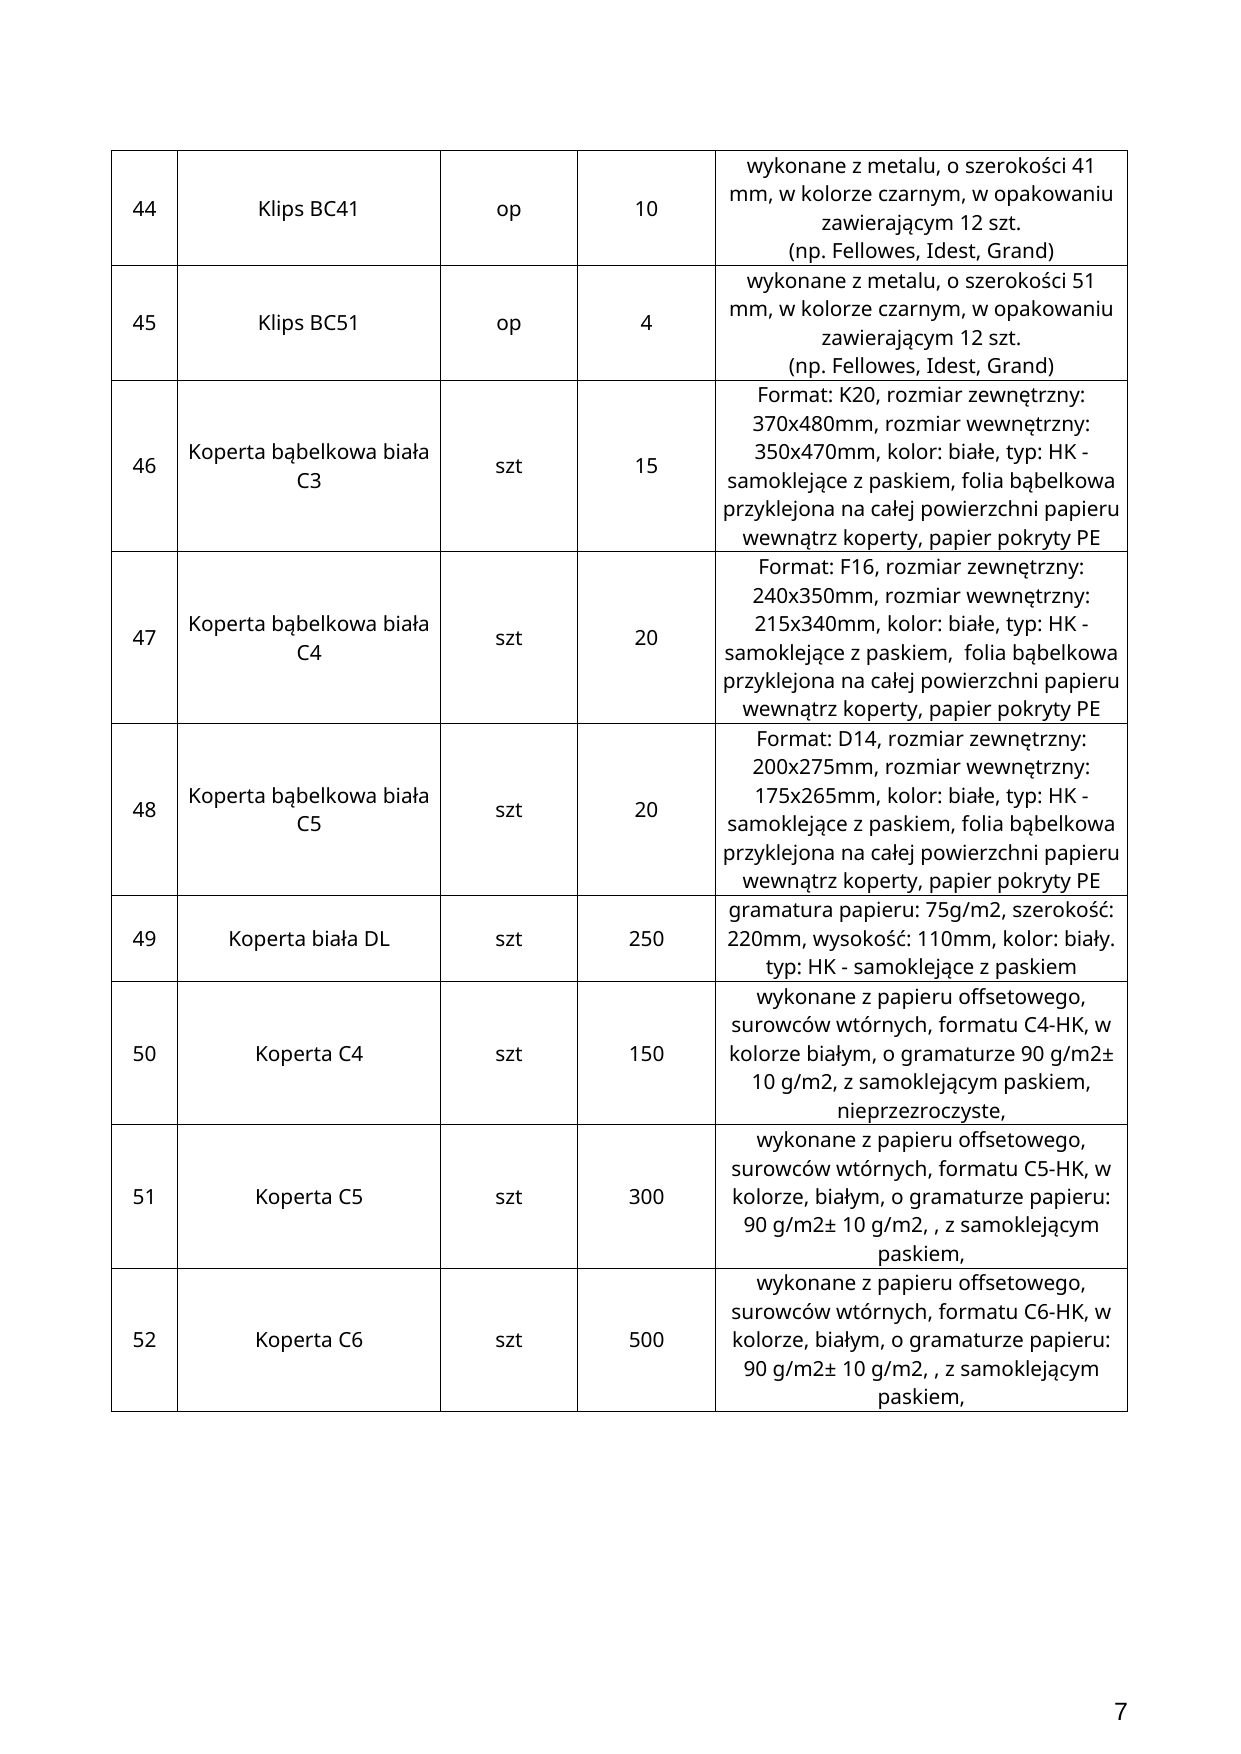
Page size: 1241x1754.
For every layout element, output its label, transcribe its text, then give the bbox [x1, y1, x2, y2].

table_cell 49 [112, 896, 177, 981]
table_cell 44 [112, 151, 177, 265]
table_cell 500 [578, 1269, 715, 1411]
table_cell Format: F16, rozmiar zewnętrzny: 240x350mm, rozmiar wewnętrzny: 215x340mm, kolor: białe, typ: HK - samoklejące z paskiem, folia bąbelkowa przyklejona na całej powierzchni papieru wewnątrz koperty, papier pokryty PE [716, 552, 1127, 723]
table_cell gramatura papieru: 75g/m2, szerokość: 220mm, wysokość: 110mm, kolor: biały. typ: HK - samoklejące z paskiem [716, 896, 1127, 981]
table_cell szt [441, 552, 577, 723]
table_cell 20 [578, 552, 715, 723]
table_cell op [441, 151, 577, 265]
table_cell wykonane z papieru offsetowego, surowców wtórnych, formatu C4-HK, w kolorze białym, o gramaturze 90 g/m2± 10 g/m2, z samoklejącym paskiem, nieprzezroczyste, [716, 982, 1127, 1124]
table_cell Koperta bąbelkowa biała C5 [178, 724, 440, 894]
table_cell Format: D14, rozmiar zewnętrzny: 200x275mm, rozmiar wewnętrzny: 175x265mm, kolor: białe, typ: HK - samoklejące z paskiem, folia bąbelkowa przyklejona na całej powierzchni papieru wewnątrz koperty, papier pokryty PE [716, 724, 1127, 894]
table_cell 51 [112, 1125, 177, 1267]
table_cell 50 [112, 982, 177, 1124]
table_cell Koperta C6 [178, 1269, 440, 1411]
table_cell wykonane z metalu, o szerokości 51 mm, w kolorze czarnym, w opakowaniu zawierającym 12 szt. (np. Fellowes, Idest, Grand) [716, 266, 1127, 379]
table_cell op [441, 266, 577, 379]
table_cell szt [441, 724, 577, 894]
table_cell wykonane z metalu, o szerokości 41 mm, w kolorze czarnym, w opakowaniu zawierającym 12 szt. (np. Fellowes, Idest, Grand) [716, 151, 1127, 265]
table_cell 48 [112, 724, 177, 894]
table_cell Format: K20, rozmiar zewnętrzny: 370x480mm, rozmiar wewnętrzny: 350x470mm, kolor: białe, typ: HK - samoklejące z paskiem, folia bąbelkowa przyklejona na całej powierzchni papieru wewnątrz koperty, papier pokryty PE [716, 381, 1127, 551]
table_cell szt [441, 1269, 577, 1411]
table_cell 20 [578, 724, 715, 894]
table_cell Koperta bąbelkowa biała C3 [178, 381, 440, 551]
table_cell Koperta biała DL [178, 896, 440, 981]
table_cell Klips BC51 [178, 266, 440, 379]
table_cell szt [441, 381, 577, 551]
table_cell 47 [112, 552, 177, 723]
table_cell 10 [578, 151, 715, 265]
table_cell 15 [578, 381, 715, 551]
table_cell 300 [578, 1125, 715, 1267]
table_cell 4 [578, 266, 715, 379]
table_cell wykonane z papieru offsetowego, surowców wtórnych, formatu C5-HK, w kolorze, białym, o gramaturze papieru: 90 g/m2± 10 g/m2, , z samoklejącym paskiem, [716, 1125, 1127, 1267]
table_cell 52 [112, 1269, 177, 1411]
table_cell wykonane z papieru offsetowego, surowców wtórnych, formatu C6-HK, w kolorze, białym, o gramaturze papieru: 90 g/m2± 10 g/m2, , z samoklejącym paskiem, [716, 1269, 1127, 1411]
table_cell szt [441, 896, 577, 981]
table_cell szt [441, 982, 577, 1124]
table_cell szt [441, 1125, 577, 1267]
table_cell 250 [578, 896, 715, 981]
table_cell 150 [578, 982, 715, 1124]
table_cell 45 [112, 266, 177, 379]
table_cell Koperta C4 [178, 982, 440, 1124]
table_cell Klips BC41 [178, 151, 440, 265]
table_cell Koperta C5 [178, 1125, 440, 1267]
table_cell Koperta bąbelkowa biała C4 [178, 552, 440, 723]
table_cell 46 [112, 381, 177, 551]
